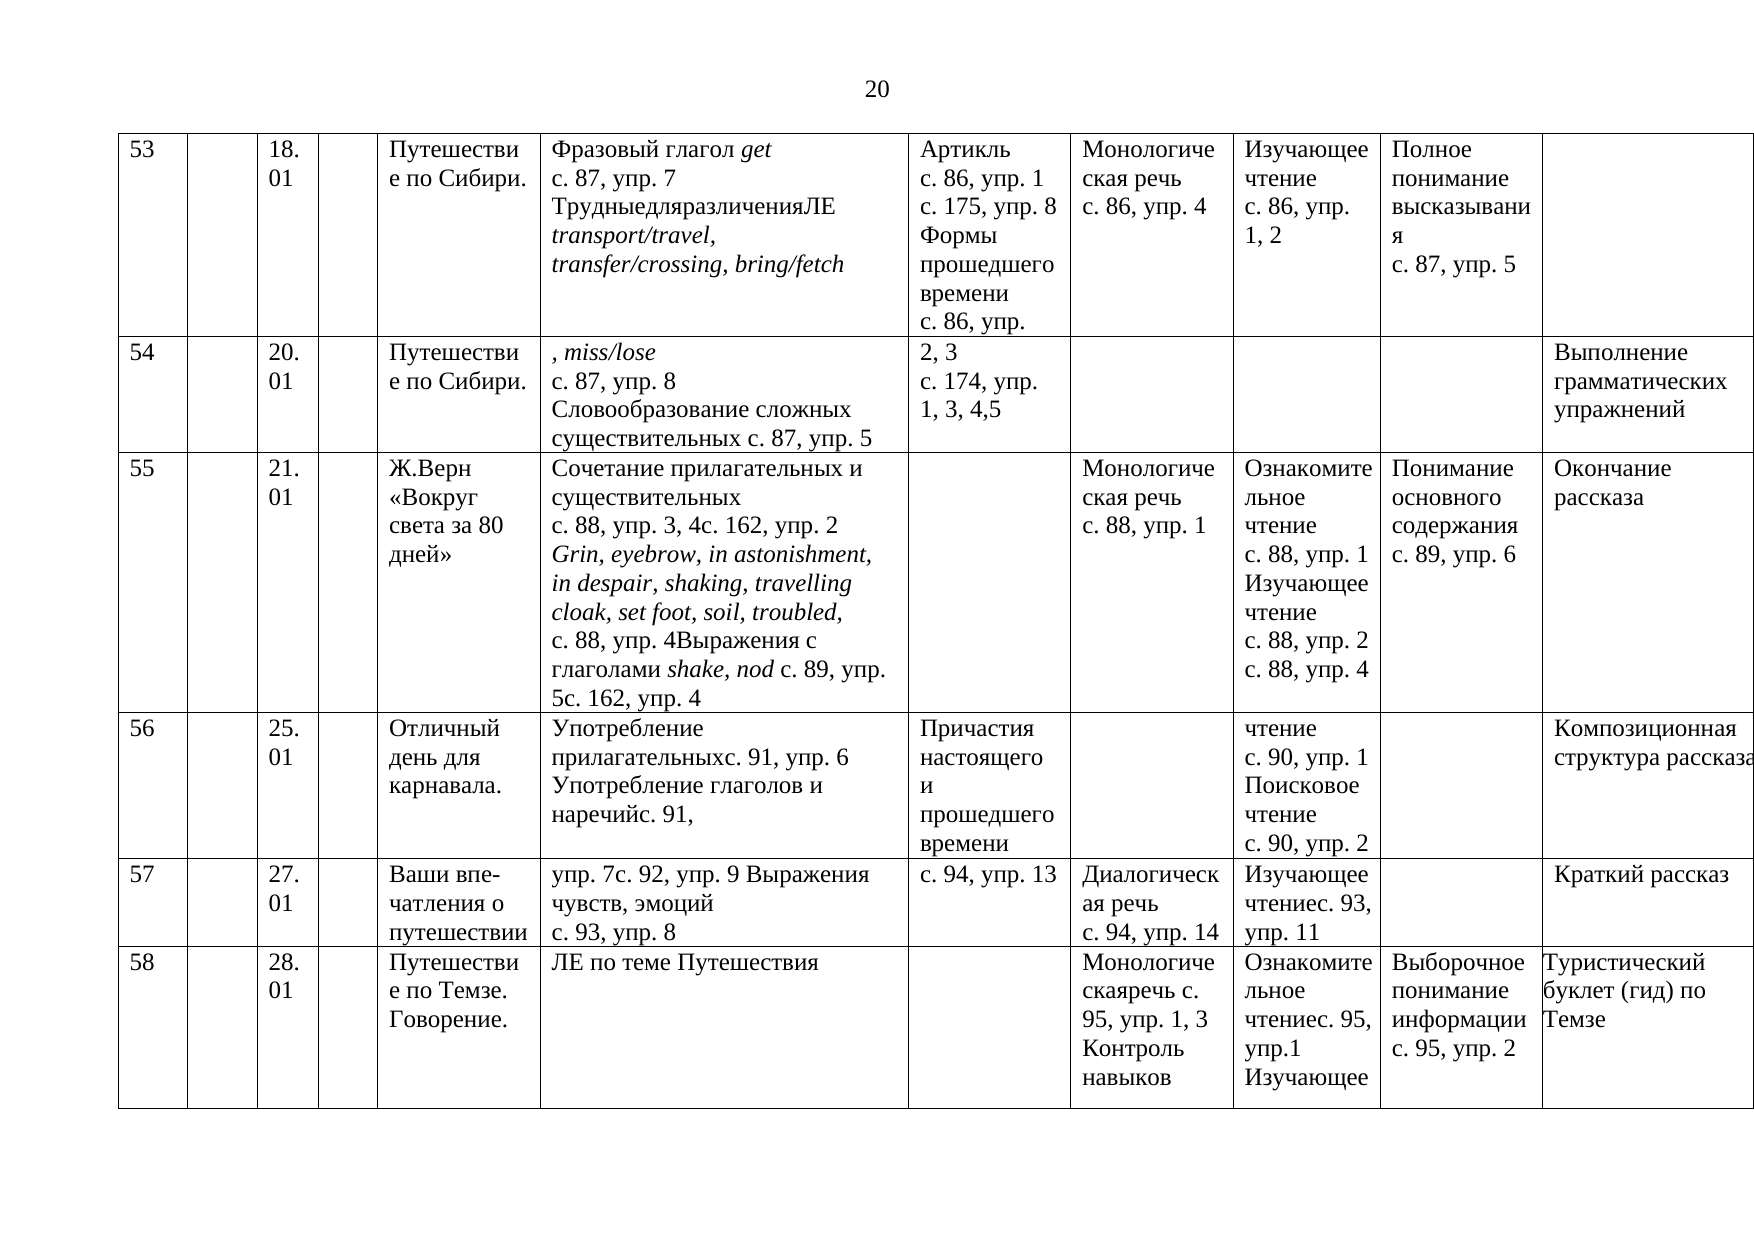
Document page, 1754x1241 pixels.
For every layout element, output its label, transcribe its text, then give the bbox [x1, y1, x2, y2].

table_cell [319, 713, 377, 858]
table_cell , miss/lose с. 87, упр. 8 Словообразование сложных существительных c. 87, упр. 5 [541, 337, 908, 452]
table_cell [1381, 859, 1542, 946]
table_cell Монологическая речь c. 86, упр. 4 [1071, 134, 1233, 336]
table_cell 28.01 [258, 947, 318, 1108]
table_cell чтение c. 90, упр. 1 Поисковое чтение c. 90, упр. 2 [1234, 713, 1380, 858]
table_cell 57 [119, 859, 187, 946]
table_cell 2, 3 с. 174, упр. 1, 3, 4,5 [909, 337, 1070, 452]
table_cell Путешествие по Сибири. [378, 134, 540, 336]
table_cell Выполнение грамматических упражнений [1543, 337, 1753, 452]
table_cell упр. 7c. 92, упр. 9 Выражения чувств, эмоций c. 93, упр. 8 [541, 859, 908, 946]
table_cell 20.01 [258, 337, 318, 452]
table_cell Диалогическая речь c. 94, упр. 14 [1071, 859, 1233, 946]
table_cell Ваши впе-чатления о путешествии [378, 859, 540, 946]
table_cell 18.01 [258, 134, 318, 336]
table_cell Путешествие по Сибири. [378, 337, 540, 452]
table_cell [319, 947, 377, 1108]
table_cell [188, 947, 257, 1108]
table_cell 27.01 [258, 859, 318, 946]
table_cell [188, 713, 257, 858]
table_cell Сочетание прилагательных и существительных с. 88, упр. 3, 4с. 162, упр. 2 Grin, eyebrow, in astonishment, in despair, shaking, travelling cloak, set foot, soil, troubled, с. 88, упр. 4Выражения с глаголами shake, nod с. 89, упр. 5с. 162, упр. 4 [541, 453, 908, 712]
table_cell [1071, 713, 1233, 858]
table_cell 53 [119, 134, 187, 336]
table_cell [319, 859, 377, 946]
table_cell Окончание рассказа [1543, 453, 1753, 712]
table_cell Полное понимание высказывания c. 87, упр. 5 [1381, 134, 1542, 336]
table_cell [1381, 947, 1542, 1108]
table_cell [541, 947, 908, 1108]
table_cell Ознакомительное чтение с. 88, упр. 1 Изучающее чтение с. 88, упр. 2 с. 88, упр. 4 [1234, 453, 1380, 712]
table_cell [1071, 337, 1233, 452]
table_cell Краткий рассказ [1543, 859, 1753, 946]
table_cell [319, 134, 377, 336]
table_cell [909, 947, 1070, 1108]
table_cell [188, 453, 257, 712]
table_cell Понимание основного содержания c. 89, упр. 6 [1381, 453, 1542, 712]
table_cell [188, 337, 257, 452]
table_cell c. 94, упр. 13 [909, 859, 1070, 946]
table_cell [188, 859, 257, 946]
table_cell Употребление прилагательныхc. 91, упр. 6 Употребление глаголов и наречийc. 91, [541, 713, 908, 858]
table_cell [1234, 947, 1380, 1108]
table_cell 54 [119, 337, 187, 452]
table_cell [319, 337, 377, 452]
table_cell [909, 453, 1070, 712]
table_cell Композиционная структура рассказа [1543, 713, 1753, 858]
table_cell Изучающее чтение c. 86, упр. 1, 2 [1234, 134, 1380, 336]
table_cell [1234, 337, 1380, 452]
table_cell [378, 947, 540, 1108]
table_cell 21.01 [258, 453, 318, 712]
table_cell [1071, 947, 1233, 1108]
table_cell [1543, 134, 1753, 336]
table_cell 55 [119, 453, 187, 712]
table_cell Причастия настоящего и прошедшего времени [909, 713, 1070, 858]
table_cell 56 [119, 713, 187, 858]
table_cell 25.01 [258, 713, 318, 858]
table_cell Отличный день для карнавала. [378, 713, 540, 858]
table_cell Ж.Верн «Вокруг света за 80 дней» [378, 453, 540, 712]
table_cell [188, 134, 257, 336]
table_cell Монологическая речь с. 88, упр. 1 [1071, 453, 1233, 712]
table_cell Фразовый глагол get с. 87, упр. 7 ТрудныедляразличенияЛЕ transport/travel, transfer/crossing, bring/fetch [541, 134, 908, 336]
table_cell [1381, 337, 1542, 452]
table_cell Артикль c. 86, упр. 1 c. 175, упр. 8 Формы прошедшего времени с. 86, упр. [909, 134, 1070, 336]
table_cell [1543, 947, 1753, 1108]
table_cell [1381, 713, 1542, 858]
table_cell 58 [119, 947, 187, 1108]
table_cell Изучающее чтениеc. 93, упр. 11 [1234, 859, 1380, 946]
table_cell [319, 453, 377, 712]
